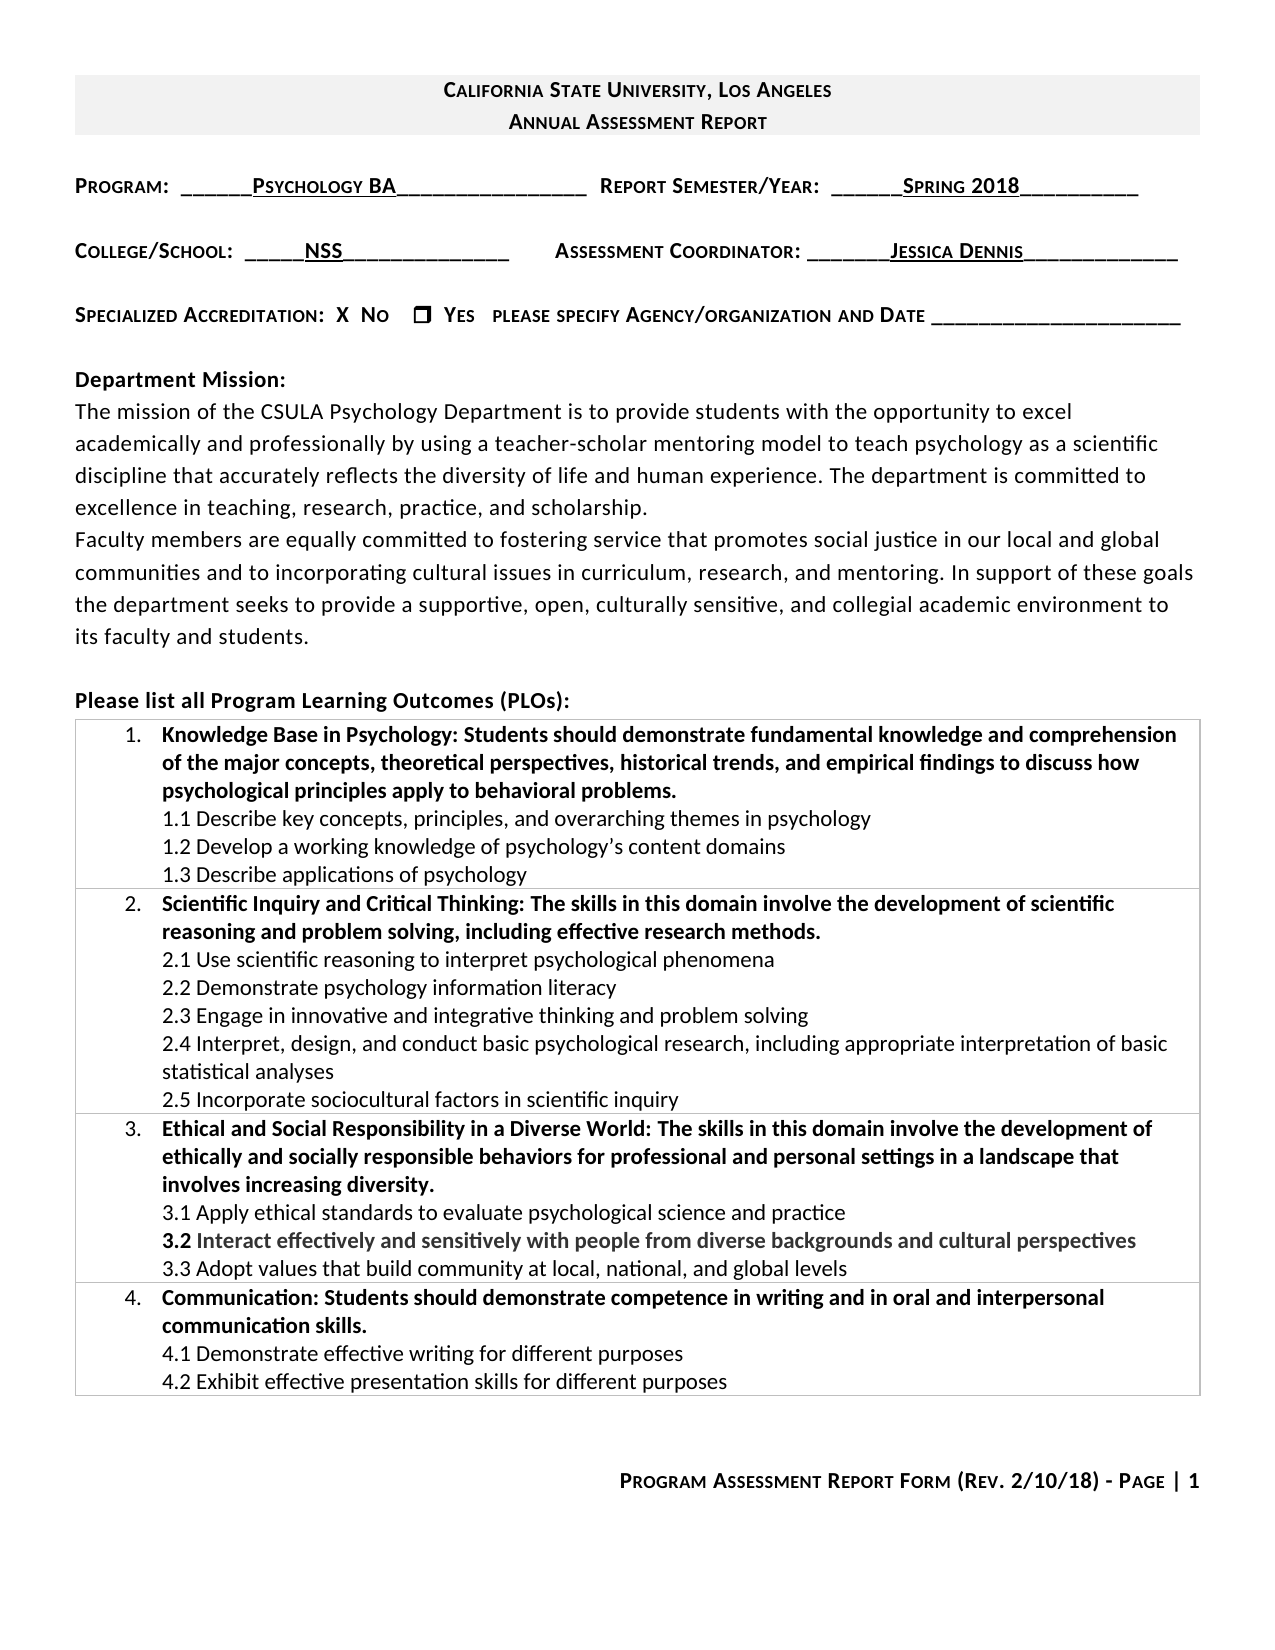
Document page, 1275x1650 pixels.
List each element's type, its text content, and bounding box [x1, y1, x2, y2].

text Specialized Accreditation: X No Yes please specify Agency/organization and Date _____________________ [75, 300, 1200, 328]
text Department Mission: [75, 365, 1200, 393]
text California State University, Los Angeles [75, 75, 1200, 103]
text The mission of the CSULA Psychology Department is to provide students with the opportunity to excel academically and professionally by using a teacher-scholar mentoring model to teach psychology as a scientific discipline that accurately reflects the diversity of life and human experience. The department is committed to excellence in teaching, research, practice, and scholarship. [75, 397, 1200, 521]
text Annual Assessment Report [75, 107, 1200, 135]
text College/School: _____NSS______________ Assessment Coordinator: _______Jessica Dennis_____________ [75, 236, 1200, 264]
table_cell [76, 1283, 1199, 1395]
text Program: ______Psychology BA________________ Report Semester/Year: ______Spring 2018__________ [75, 172, 1200, 199]
table_header Knowledge Base in Psychology: Students should demonstrate fundamental knowledge and comprehension of the major concepts, theoretical perspectives, historical trends, and empirical findings to discuss how psychological principles apply to behavioral problems. 1.1 Describe key concepts, principles, and overarching themes in psychology 1.2 Develop a working knowledge of psychology’s content domains 1.3 Describe applications of psychology [76, 720, 1199, 888]
table_cell Scientific Inquiry and Critical Thinking: The skills in this domain involve the development of scientific reasoning and problem solving, including effective research methods. 2.1 Use scientific reasoning to interpret psychological phenomena 2.2 Demonstrate psychology information literacy 2.3 Engage in innovative and integrative thinking and problem solving 2.4 Interpret, design, and conduct basic psychological research, including appropriate interpretation of basic statistical analyses 2.5 Incorporate sociocultural factors in scientific inquiry [76, 889, 1199, 1113]
text Please list all Program Learning Outcomes (PLOs): [75, 687, 1200, 714]
table_cell Ethical and Social Responsibility in a Diverse World: The skills in this domain involve the development of ethically and socially responsible behaviors for professional and personal settings in a landscape that involves increasing diversity. 3.1 Apply ethical standards to evaluate psychological science and practice 3.2 Interact effectively and sensitively with people from diverse backgrounds and cultural perspectives 3.3 Adopt values that build community at local, national, and global levels [76, 1114, 1199, 1282]
text Faculty members are equally committed to fostering service that promotes social justice in our local and global communities and to incorporating cultural issues in curriculum, research, and mentoring. In support of these goals the department seeks to provide a supportive, open, culturally sensitive, and collegial academic environment to its faculty and students. [75, 526, 1200, 650]
